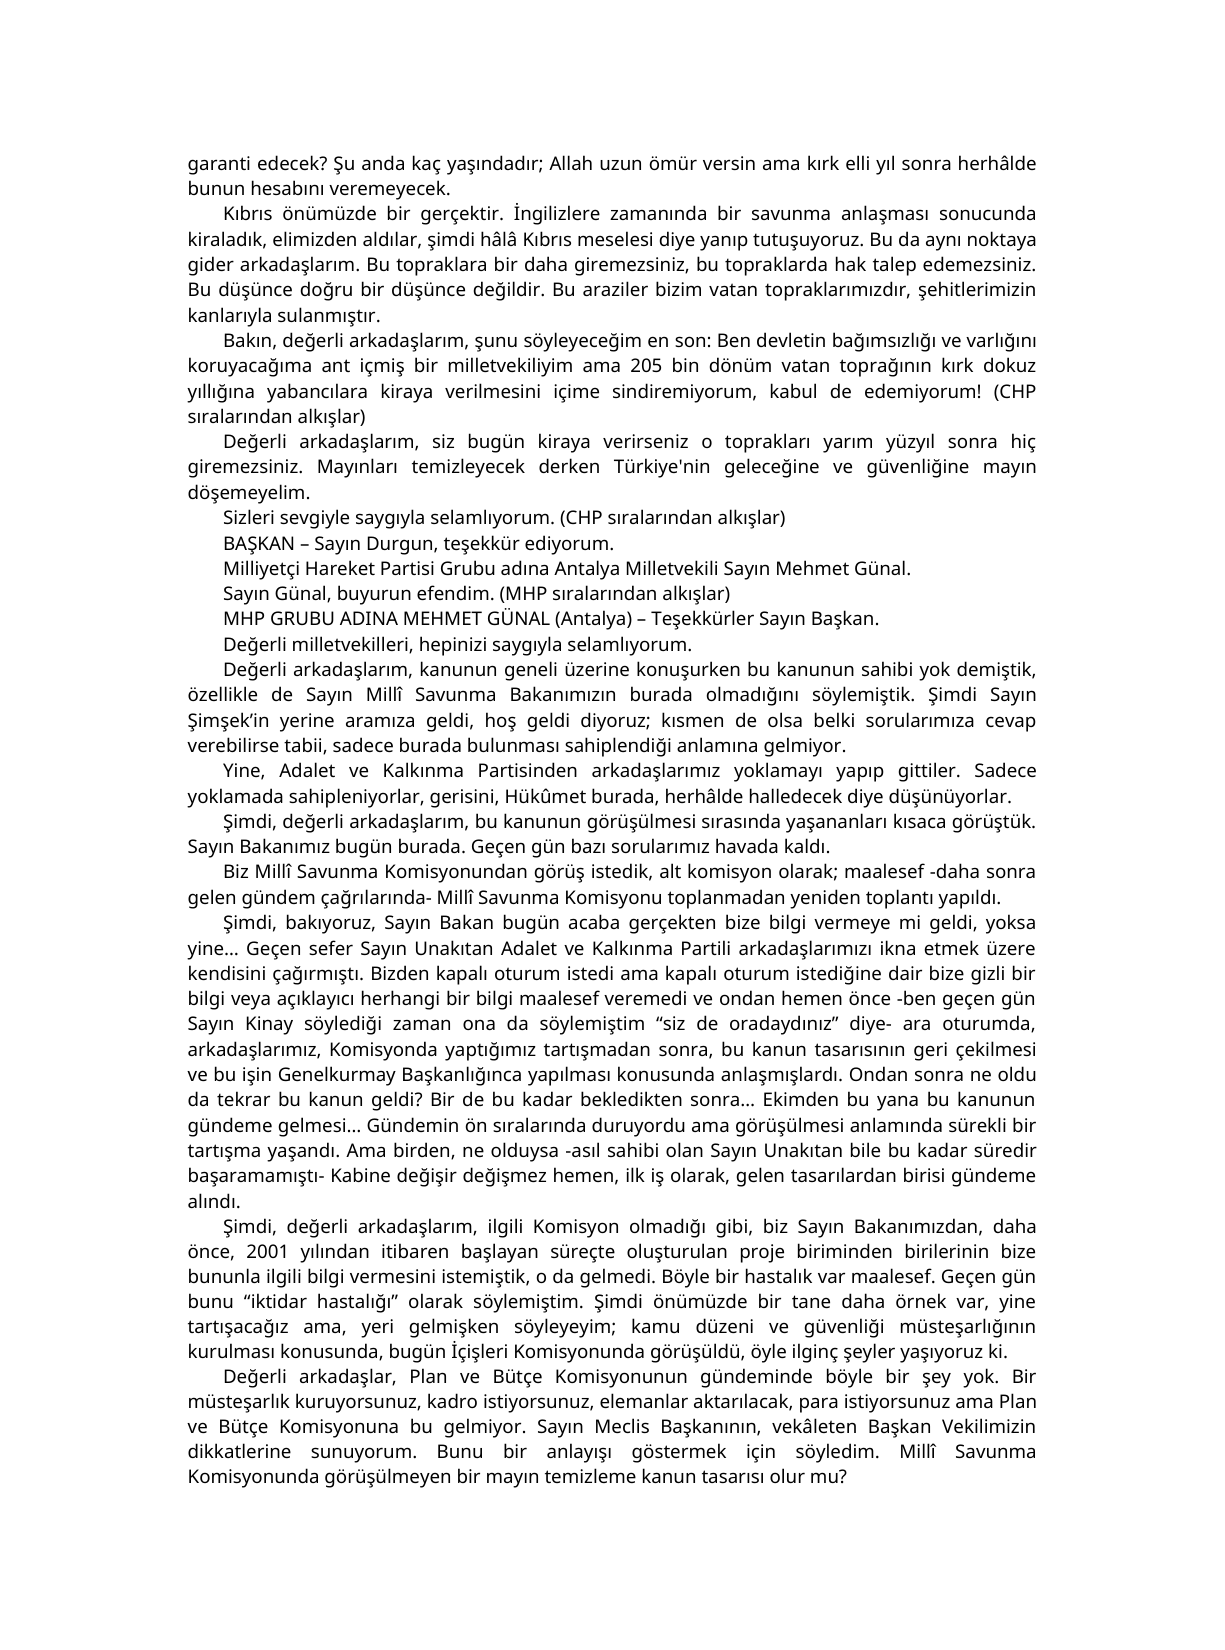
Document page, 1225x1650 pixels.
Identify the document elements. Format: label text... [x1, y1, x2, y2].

text Biz Millî Savunma Komisyonundan görüş istedik, alt komisyon olarak; maalesef -daha sonra gelen gündem çağrılarında- Millî Savunma Komisyonu toplanmadan yeniden toplantı yapıldı. [187, 859, 1037, 909]
text Şimdi, değerli arkadaşlarım, ilgili Komisyon olmadığı gibi, biz Sayın Bakanımızdan, daha önce, 2001 yılından itibaren başlayan süreçte oluşturulan proje biriminden birilerinin bize bununla ilgili bilgi vermesini istemiştik, o da gelmedi. Böyle bir hastalık var maalesef. Geçen gün bunu “iktidar hastalığı” olarak söylemiştim. Şimdi önümüzde bir tane daha örnek var, yine tartışacağız ama, yeri gelmişken söyleyeyim; kamu düzeni ve güvenliği müsteşarlığının kurulması konusunda, bugün İçişleri Komisyonunda görüşüldü, öyle ilginç şeyler yaşıyoruz ki. [187, 1213, 1037, 1363]
text Milliyetçi Hareket Partisi Grubu adına Antalya Milletvekili Sayın Mehmet Günal. [187, 555, 1037, 580]
text Şimdi, değerli arkadaşlarım, bu kanunun görüşülmesi sırasında yaşananları kısaca görüştük. Sayın Bakanımız bugün burada. Geçen gün bazı sorularımız havada kaldı. [187, 808, 1037, 859]
text Değerli arkadaşlarım, kanunun geneli üzerine konuşurken bu kanunun sahibi yok demiştik, özellikle de Sayın Millî Savunma Bakanımızın burada olmadığını söylemiştik. Şimdi Sayın Şimşek’in yerine aramıza geldi, hoş geldi diyoruz; kısmen de olsa belki sorularımıza cevap verebilirse tabii, sadece burada bulunması sahiplendiği anlamına gelmiyor. [187, 656, 1037, 757]
text Sayın Günal, buyurun efendim. (MHP sıralarından alkışlar) [187, 580, 1037, 606]
text Sizleri sevgiyle saygıyla selamlıyorum. (CHP sıralarından alkışlar) [187, 504, 1037, 530]
text MHP GRUBU ADINA MEHMET GÜNAL (Antalya) – Teşekkürler Sayın Başkan. [187, 606, 1037, 631]
text Değerli arkadaşlarım, siz bugün kiraya verirseniz o toprakları yarım yüzyıl sonra hiç giremezsiniz. Mayınları temizleyecek derken Türkiye'nin geleceğine ve güvenliğine mayın döşemeyelim. [187, 428, 1037, 504]
text BAŞKAN – Sayın Durgun, teşekkür ediyorum. [187, 530, 1037, 555]
text Kıbrıs önümüzde bir gerçektir. İngilizlere zamanında bir savunma anlaşması sonucunda kiraladık, elimizden aldılar, şimdi hâlâ Kıbrıs meselesi diye yanıp tutuşuyoruz. Bu da aynı noktaya gider arkadaşlarım. Bu topraklara bir daha giremezsiniz, bu topraklarda hak talep edemezsiniz. Bu düşünce doğru bir düşünce değildir. Bu araziler bizim vatan topraklarımızdır, şehitlerimizin kanlarıyla sulanmıştır. [187, 201, 1037, 327]
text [187, 150, 1037, 201]
text Yine, Adalet ve Kalkınma Partisinden arkadaşlarımız yoklamayı yapıp gittiler. Sadece yoklamada sahipleniyorlar, gerisini, Hükûmet burada, herhâlde halledecek diye düşünüyorlar. [187, 757, 1037, 808]
text Değerli milletvekilleri, hepinizi saygıyla selamlıyorum. [187, 631, 1037, 656]
text Şimdi, bakıyoruz, Sayın Bakan bugün acaba gerçekten bize bilgi vermeye mi geldi, yoksa yine… Geçen sefer Sayın Unakıtan Adalet ve Kalkınma Partili arkadaşlarımızı ikna etmek üzere kendisini çağırmıştı. Bizden kapalı oturum istedi ama kapalı oturum istediğine dair bize gizli bir bilgi veya açıklayıcı herhangi bir bilgi maalesef veremedi ve ondan hemen önce -ben geçen gün Sayın Kinay söylediği zaman ona da söylemiştim “siz de oradaydınız” diye- ara oturumda, arkadaşlarımız, Komisyonda yaptığımız tartışmadan sonra, bu kanun tasarısının geri çekilmesi ve bu işin Genelkurmay Başkanlığınca yapılması konusunda anlaşmışlardı. Ondan sonra ne oldu da tekrar bu kanun geldi? Bir de bu kadar bekledikten sonra… Ekimden bu yana bu kanunun gündeme gelmesi… Gündemin ön sıralarında duruyordu ama görüşülmesi anlamında sürekli bir tartışma yaşandı. Ama birden, ne olduysa -asıl sahibi olan Sayın Unakıtan bile bu kadar süredir başaramamıştı- Kabine değişir değişmez hemen, ilk iş olarak, gelen tasarılardan birisi gündeme alındı. [187, 909, 1037, 1213]
text Bakın, değerli arkadaşlarım, şunu söyleyeceğim en son: Ben devletin bağımsızlığı ve varlığını koruyacağıma ant içmiş bir milletvekiliyim ama 205 bin dönüm vatan toprağının kırk dokuz yıllığına yabancılara kiraya verilmesini içime sindiremiyorum, kabul de edemiyorum! (CHP sıralarından alkışlar) [187, 327, 1037, 428]
text Değerli arkadaşlar, Plan ve Bütçe Komisyonunun gündeminde böyle bir şey yok. Bir müsteşarlık kuruyorsunuz, kadro istiyorsunuz, elemanlar aktarılacak, para istiyorsunuz ama Plan ve Bütçe Komisyonuna bu gelmiyor. Sayın Meclis Başkanının, vekâleten Başkan Vekilimizin dikkatlerine sunuyorum. Bunu bir anlayışı göstermek için söyledim. Millî Savunma Komisyonunda görüşülmeyen bir mayın temizleme kanun tasarısı olur mu? [187, 1363, 1037, 1488]
